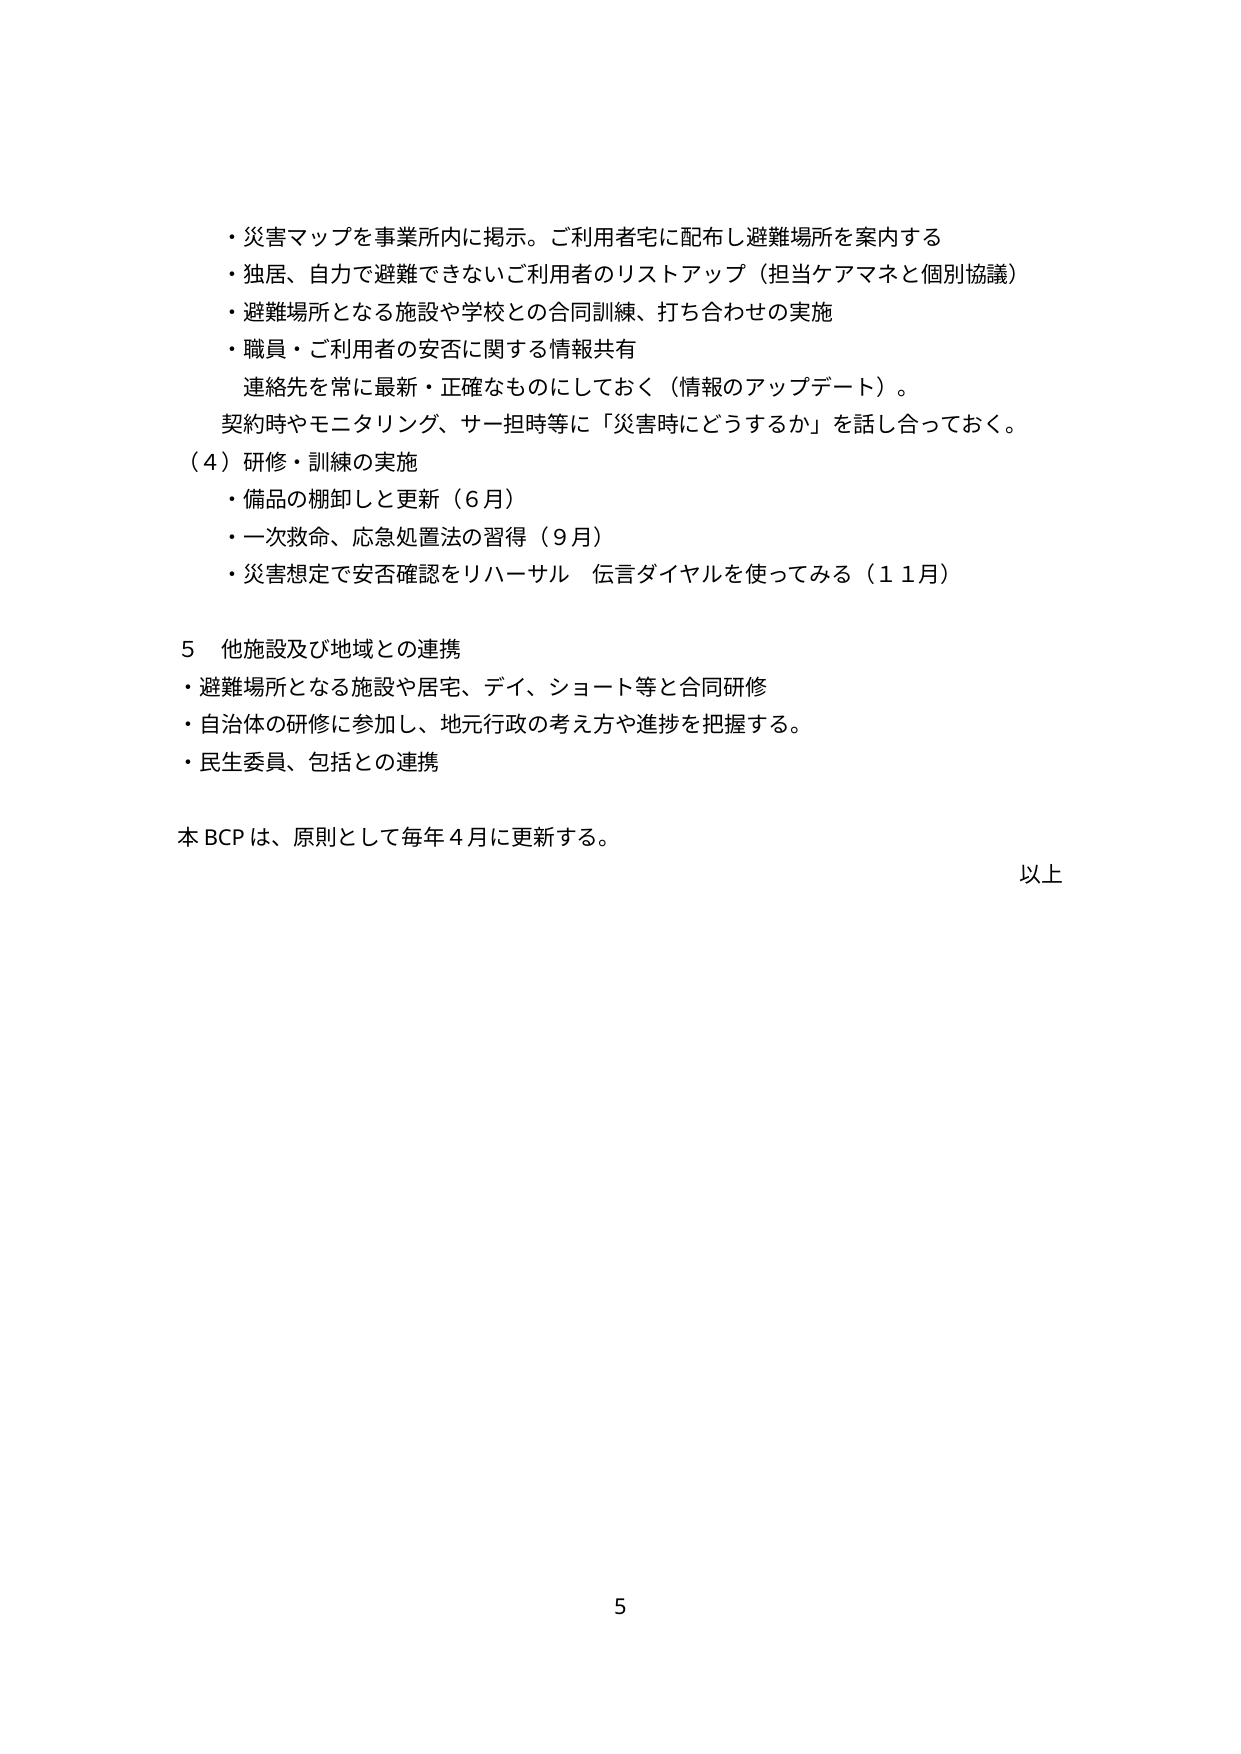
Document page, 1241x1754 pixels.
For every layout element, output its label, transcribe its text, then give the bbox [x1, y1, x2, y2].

text ・災害マップを事業所内に掲示。ご利用者宅に配布し避難場所を案内する [177, 217, 1063, 254]
text ・自治体の研修に参加し、地元行政の考え方や進捗を把握する。 [177, 704, 1063, 742]
text 以上 [177, 854, 1063, 892]
text ・備品の棚卸しと更新（６月） [177, 479, 1063, 517]
text ・避難場所となる施設や学校との合同訓練、打ち合わせの実施 [177, 292, 1063, 329]
text ・民生委員、包括との連携 [177, 742, 1063, 779]
text 本BCPは、原則として毎年４月に更新する。 [177, 817, 1063, 854]
text ・避難場所となる施設や居宅、デイ、ショート等と合同研修 [177, 667, 1063, 704]
text ・独居、自力で避難できないご利用者のリストアップ（担当ケアマネと個別協議） [177, 254, 1063, 292]
text ・災害想定で安否確認をリハーサル 伝言ダイヤルを使ってみる（１１月） [177, 554, 1063, 592]
text ・職員・ご利用者の安否に関する情報共有 [177, 329, 1063, 367]
text 契約時やモニタリング、サー担時等に「災害時にどうするか」を話し合っておく。 [177, 404, 1063, 442]
text ５ 他施設及び地域との連携 [177, 629, 1063, 667]
text ・一次救命、応急処置法の習得（９月） [177, 517, 1063, 554]
text 連絡先を常に最新・正確なものにしておく（情報のアップデート）。 [177, 367, 1063, 404]
text （４）研修・訓練の実施 [177, 442, 1063, 479]
